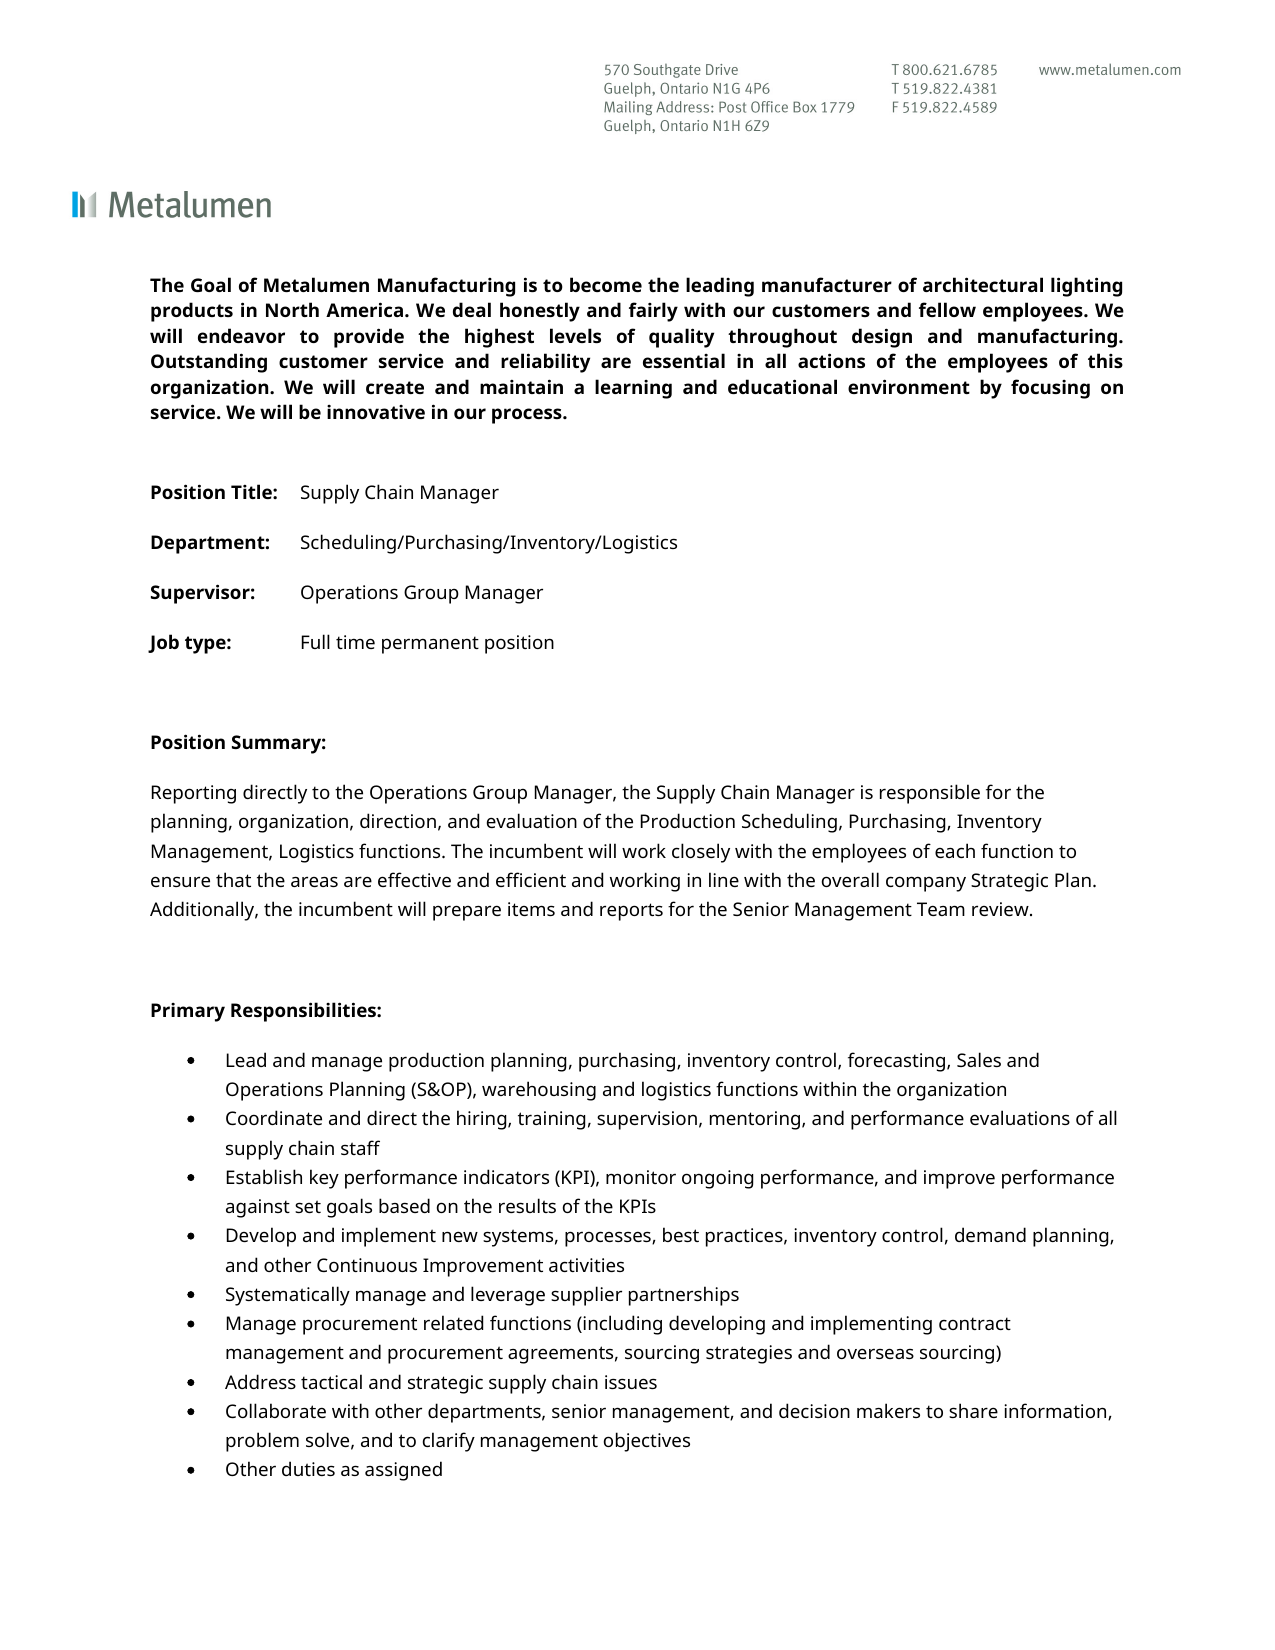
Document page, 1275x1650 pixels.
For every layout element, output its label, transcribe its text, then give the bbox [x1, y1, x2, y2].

text Department: Scheduling/Purchasing/Inventory/Logistics [150, 529, 1125, 554]
text The Goal of Metalumen Manufacturing is to become the leading manufacturer of architectural lighting products in North America. We deal honestly and fairly with our customers and fellow employees. We will endeavor to provide the highest levels of quality throughout design and manufacturing. Outstanding customer service and reliability are essential in all actions of the employees of this organization. We will create and maintain a learning and educational environment by focusing on service. We will be innovative in our process. [150, 272, 1125, 425]
list Establish key performance indicators (KPI), monitor ongoing performance, and improve performance against set goals based on the results of the KPIs [187, 1164, 1125, 1219]
text Position Summary: [150, 729, 1125, 755]
list Develop and implement new systems, processes, best practices, inventory control, demand planning, and other Continuous Improvement activities [187, 1223, 1125, 1277]
text Supervisor: Operations Group Manager [150, 579, 1125, 605]
list Systematically manage and leverage supplier partnerships [187, 1281, 1125, 1307]
text Job type: Full time permanent position [150, 629, 1125, 655]
list Lead and manage production planning, purchasing, inventory control, forecasting, Sales and Operations Planning (S&OP), warehousing and logistics functions within the organization [187, 1047, 1125, 1102]
text Primary Responsibilities: [150, 997, 1125, 1022]
text Position Title: Supply Chain Manager [150, 479, 1125, 504]
list Address tactical and strategic supply chain issues [187, 1369, 1125, 1394]
list Other duties as assigned [187, 1457, 1125, 1482]
picture [0, 3, 1275, 247]
list Manage procurement related functions (including developing and implementing contract management and procurement agreements, sourcing strategies and overseas sourcing) [187, 1310, 1125, 1365]
list Collaborate with other departments, senior management, and decision makers to share information, problem solve, and to clarify management objectives [187, 1398, 1125, 1453]
text Reporting directly to the Operations Group Manager, the Supply Chain Manager is responsible for the planning, organization, direction, and evaluation of the Production Scheduling, Purchasing, Inventory Management, Logistics functions. The incumbent will work closely with the employees of each function to ensure that the areas are effective and efficient and working in line with the overall company Strategic Plan. Additionally, the incumbent will prepare items and reports for the Senior Management Team review. [150, 779, 1125, 922]
list Coordinate and direct the hiring, training, supervision, mentoring, and performance evaluations of all supply chain staff [187, 1106, 1125, 1160]
